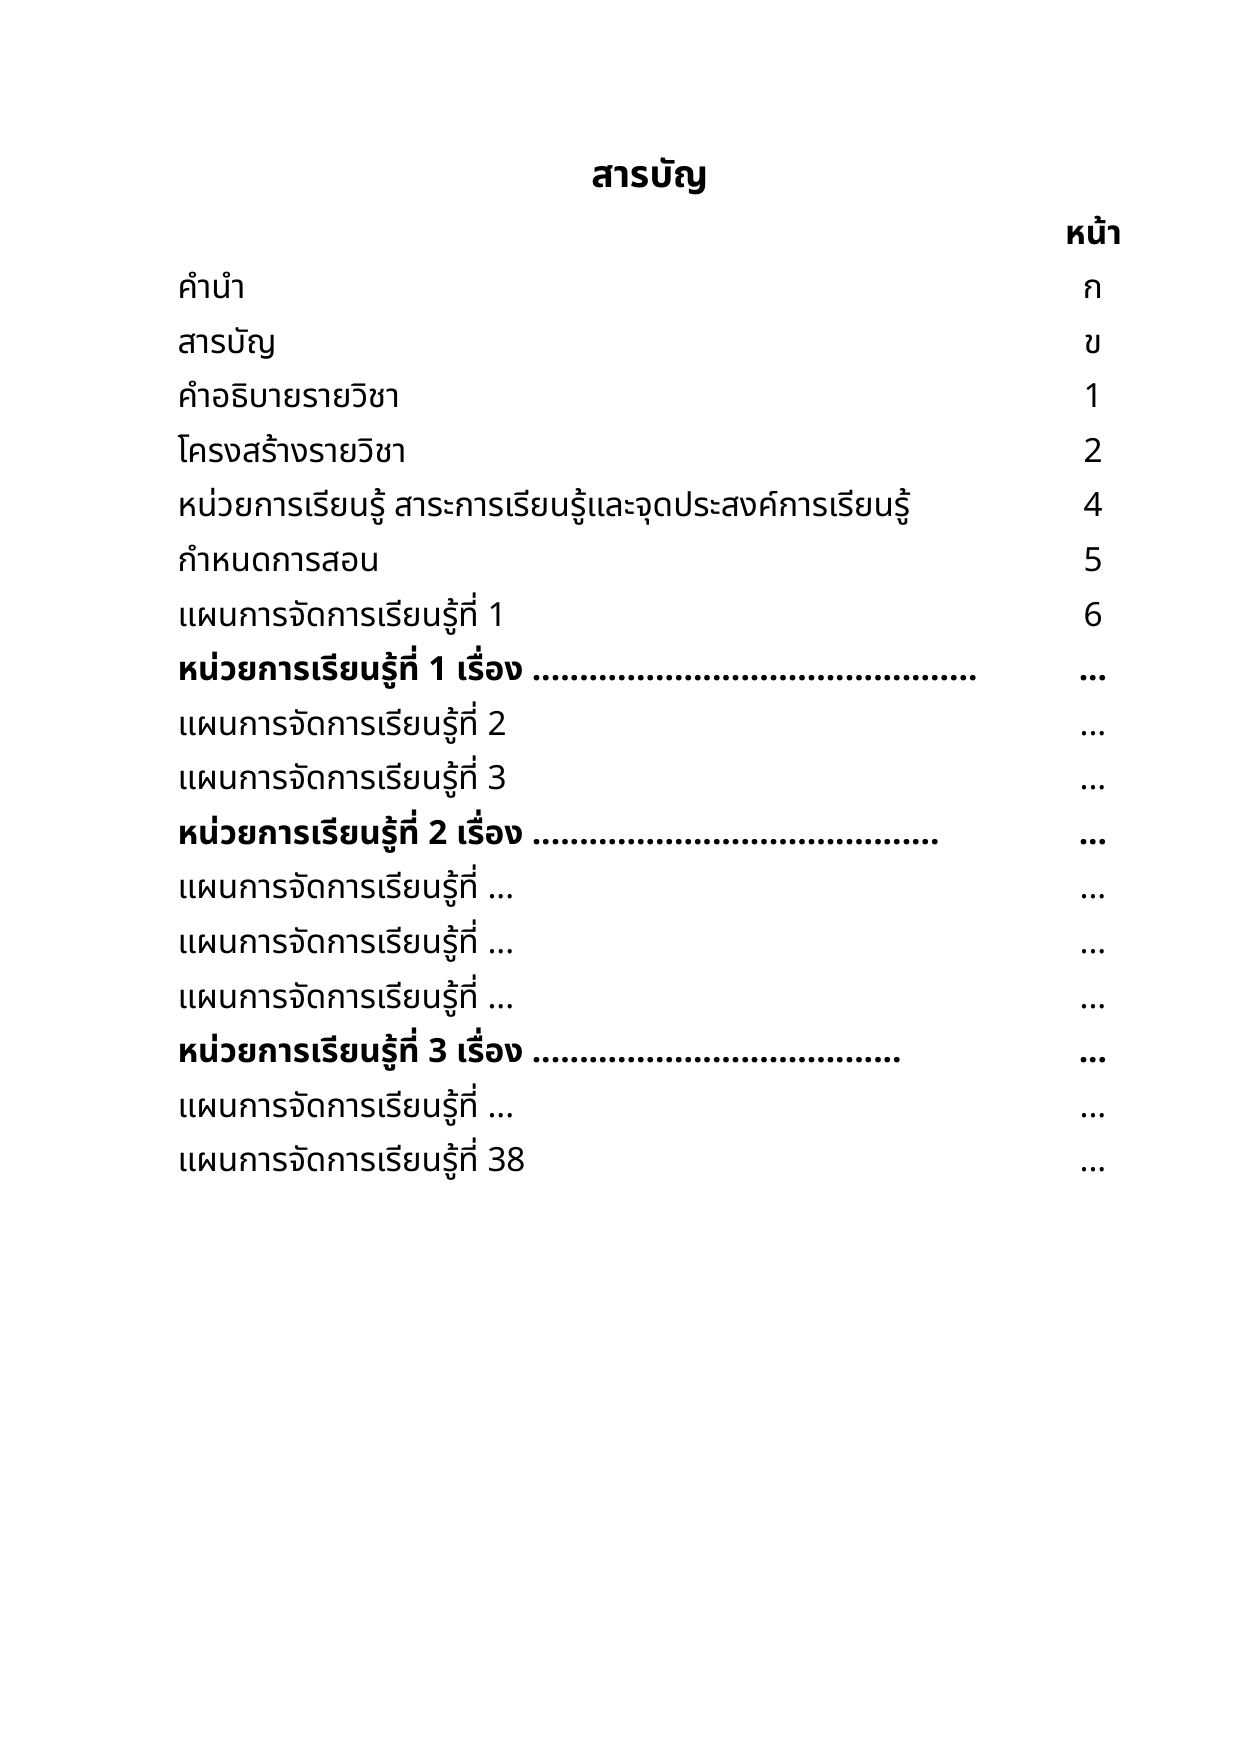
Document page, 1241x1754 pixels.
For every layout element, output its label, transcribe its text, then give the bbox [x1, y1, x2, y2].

list หน่วยการเรียนรู้ที่ 1 เรื่อง ............................................... ... [177, 645, 1122, 696]
list แผนการจัดการเรียนรู้ที่ 2 ... [177, 699, 1122, 750]
list แผนการจัดการเรียนรู้ที่ 1 6 [177, 590, 1122, 641]
text สารบัญ ข [177, 318, 1122, 368]
text โครงสร้างรายวิชา 2 [177, 427, 1122, 477]
list หน่วยการเรียนรู้ที่ 2 เรื่อง ........................................... ... [177, 809, 1122, 859]
list แผนการจัดการเรียนรู้ที่ 38 ... [177, 1136, 1122, 1187]
text คำนำ ก [177, 263, 1122, 314]
list แผนการจัดการเรียนรู้ที่ ... ... [177, 972, 1122, 1023]
list แผนการจัดการเรียนรู้ที่ 3 ... [177, 754, 1122, 805]
text คำอธิบายรายวิชา 1 [177, 372, 1122, 423]
list หน่วยการเรียนรู้ที่ 3 เรื่อง ....................................... ... [177, 1027, 1122, 1078]
list แผนการจัดการเรียนรู้ที่ ... ... [177, 1082, 1122, 1132]
text หน่วยการเรียนรู้ สาระการเรียนรู้และจุดประสงค์การเรียนรู้ 4 [177, 481, 1122, 532]
list สารบัญ [177, 148, 1122, 204]
list แผนการจัดการเรียนรู้ที่ ... ... [177, 863, 1122, 914]
list แผนการจัดการเรียนรู้ที่ ... ... [177, 918, 1122, 968]
list หน้า [177, 209, 1122, 259]
text กำหนดการสอน 5 [177, 536, 1122, 586]
